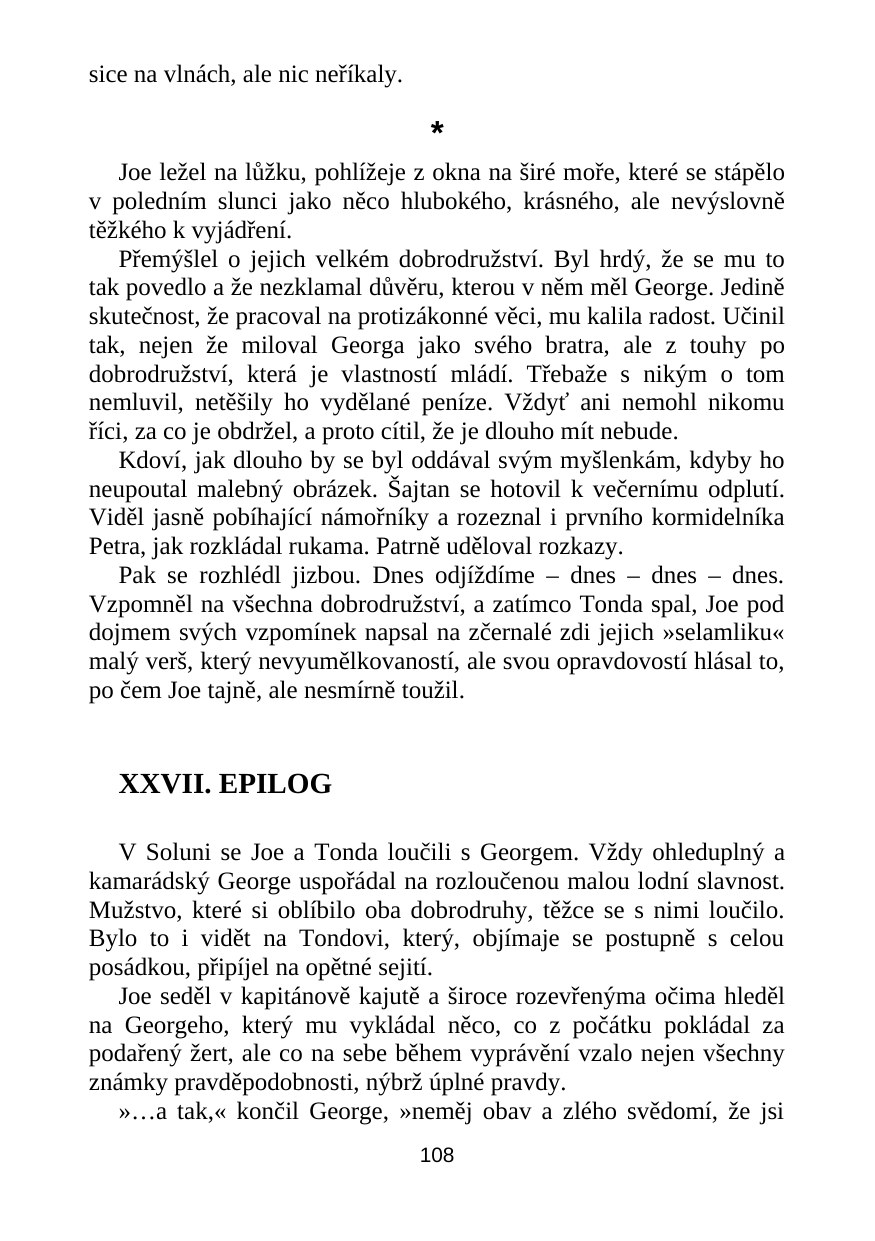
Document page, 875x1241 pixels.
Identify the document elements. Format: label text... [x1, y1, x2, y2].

text Pak se rozhlédl jizbou. Dnes odjíždíme – dnes – dnes – dnes. Vzpomněl na všechna dobrodružství, a zatímco Tonda spal, Joe pod dojmem svých vzpomínek napsal na zčernalé zdi jejich »selamliku« malý verš, který nevyumělkovaností, ale svou opravdovostí hlásal to, po čem Joe tajně, ale nesmírně toužil. [89, 560, 785, 704]
text V Soluni se Joe a Tonda loučili s Georgem. Vždy ohleduplný a kamarádský George uspořádal na rozloučenou malou lodní slavnost. Mužstvo, které si oblíbilo oba dobrodruhy, těžce se s nimi loučilo. Bylo to i vidět na Tondovi, který, objímaje se postupně s celou posádkou, připíjel na opětné sejití. [89, 837, 785, 981]
text Kdoví, jak dlouho by se byl oddával svým myšlenkám, kdyby ho neupoutal malebný obrázek. Šajtan se hotovil k večernímu odplutí. Viděl jasně pobíhající námořníky a rozeznal i prvního kormidelníka Petra, jak rozkládal rukama. Patrně uděloval rozkazy. [89, 445, 785, 560]
text Přemýšlel o jejich velkém dobrodružství. Byl hrdý, že se mu to tak povedlo a že nezklamal důvěru, kterou v něm měl George. Jedině skutečnost, že pracoval na protizákonné věci, mu kalila radost. Učinil tak, nejen že miloval Georga jako svého bratra, ale z touhy po dobrodružství, která je vlastností mládí. Třebaže s nikým o tom nemluvil, netěšily ho vydělané peníze. Vždyť ani nemohl nikomu říci, za co je obdržel, a proto cítil, že je dlouho mít nebude. [89, 244, 785, 445]
text Joe seděl v kapitánově kajutě a široce rozevřenýma očima hleděl na Georgeho, který mu vykládal něco, co z počátku pokládal za podařený žert, ale co na sebe během vyprávění vzalo nejen všechny známky pravděpodobnosti, nýbrž úplné pravdy. [89, 981, 785, 1096]
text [89, 59, 785, 88]
text Joe ležel na lůžku, pohlížeje z okna na širé moře, které se stápělo v poledním slunci jako něco hlubokého, krásného, ale nevýslovně těžkého k vyjádření. [89, 157, 785, 244]
subtitle XXVII. EPILOG [118, 766, 785, 800]
subtitle * [89, 113, 785, 151]
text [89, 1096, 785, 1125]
